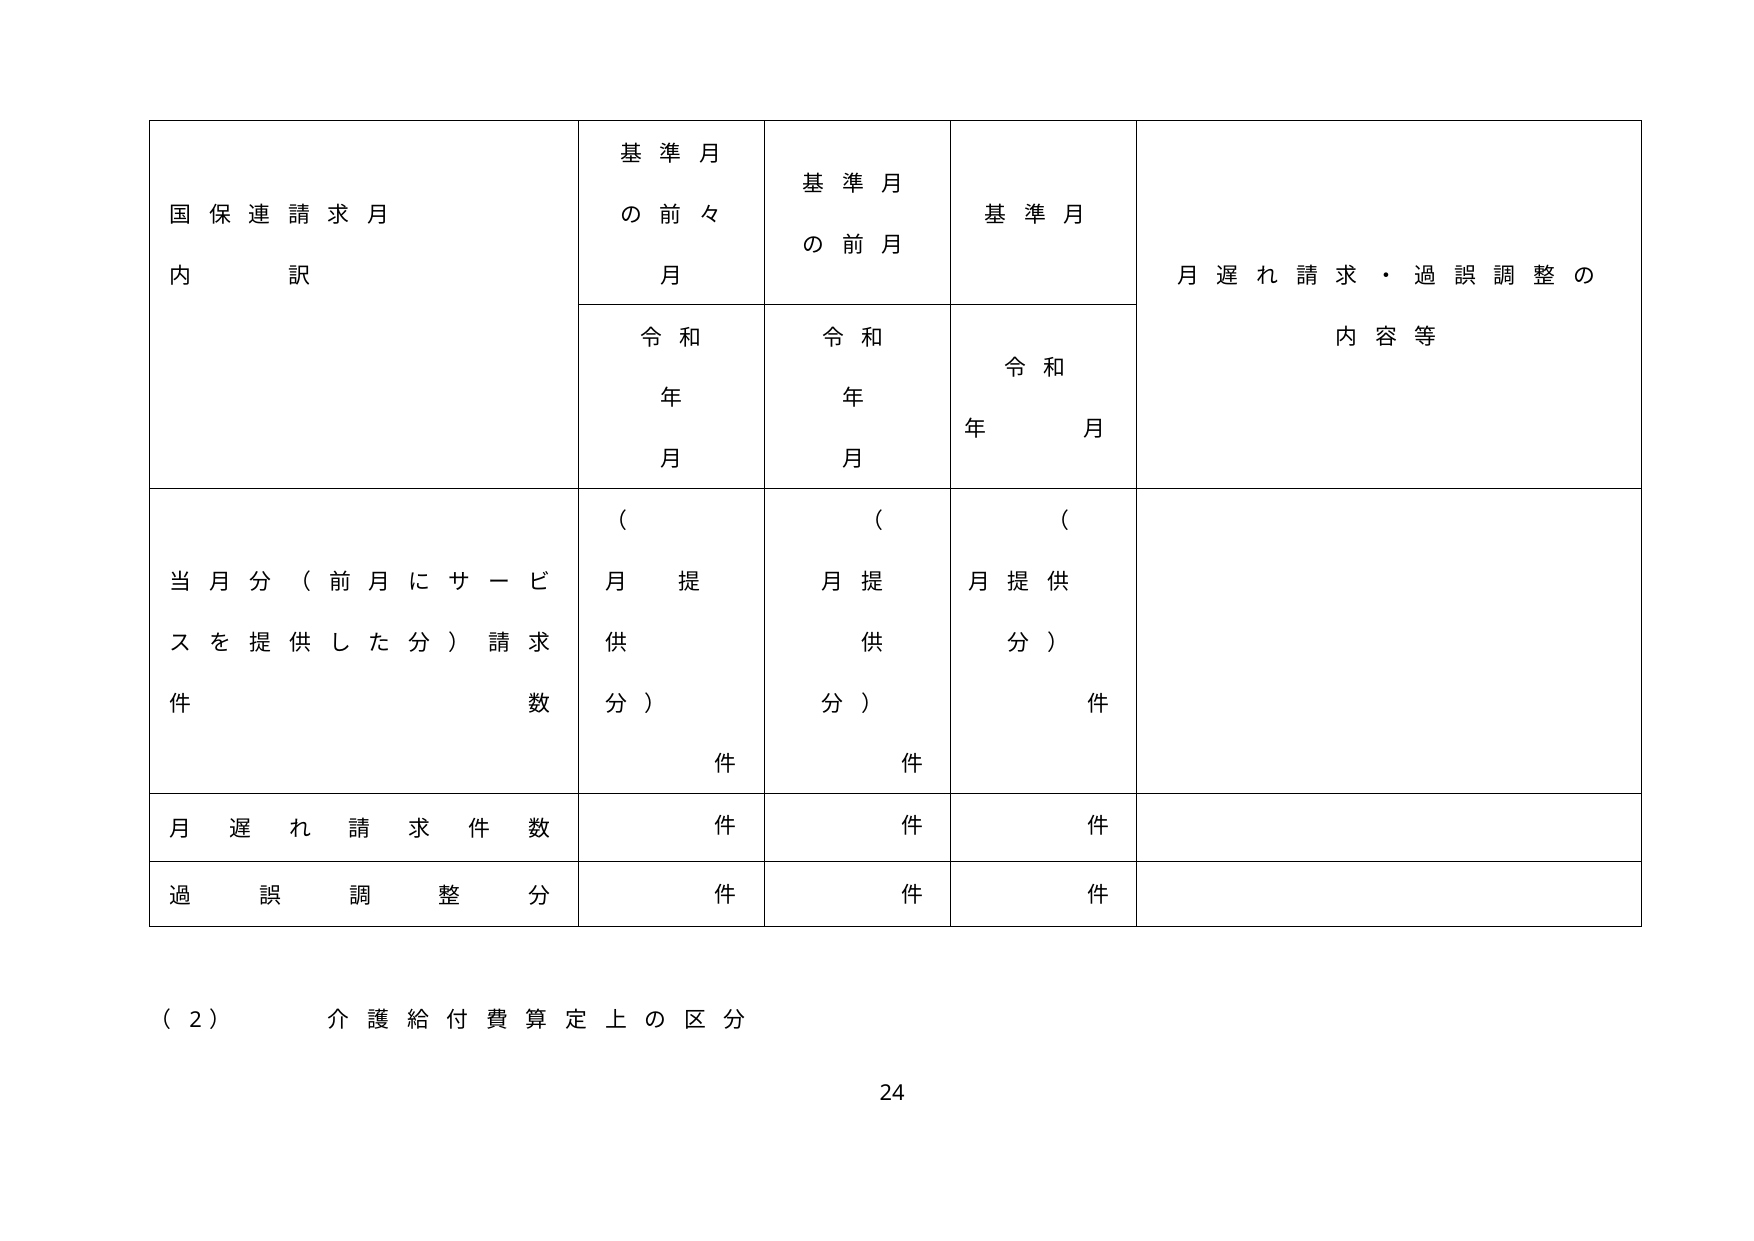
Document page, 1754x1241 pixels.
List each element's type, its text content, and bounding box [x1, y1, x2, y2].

table_header 月遅れ請求・過誤調整の内容等 [1137, 121, 1641, 487]
table_cell （ 月提供分） 件 [765, 489, 950, 793]
table_cell [1137, 862, 1641, 926]
table_header 基準月の前々月 [579, 121, 764, 304]
table_cell 件 [765, 862, 950, 926]
table_cell 令和 年 月 [579, 305, 764, 487]
table_cell 過誤調整分 [150, 862, 578, 926]
table_cell 件 [579, 862, 764, 926]
table_cell 令和 年 月 [765, 305, 950, 487]
table_cell 月遅れ請求件数 [150, 794, 578, 861]
table_cell 当月分（前月にサービスを提供した分）請求件数 [150, 489, 578, 793]
table_cell [1137, 489, 1641, 793]
table_header 基準月の前月 [765, 121, 950, 304]
table_cell 件 [579, 794, 764, 861]
table_header 国保連請求月 内 訳 [150, 121, 578, 487]
list 介護給付費算定上の区分 [149, 988, 1634, 1048]
table_header 基準月 [951, 121, 1136, 304]
table_cell 件 [765, 794, 950, 861]
table_cell 件 [951, 794, 1136, 861]
table_cell [1137, 794, 1641, 861]
table_cell （ 月提供分） 件 [579, 489, 764, 793]
table_cell 令和 年 月 [951, 305, 1136, 487]
table_cell （ 月提供分） 件 [951, 489, 1136, 793]
table_cell 件 [951, 862, 1136, 926]
